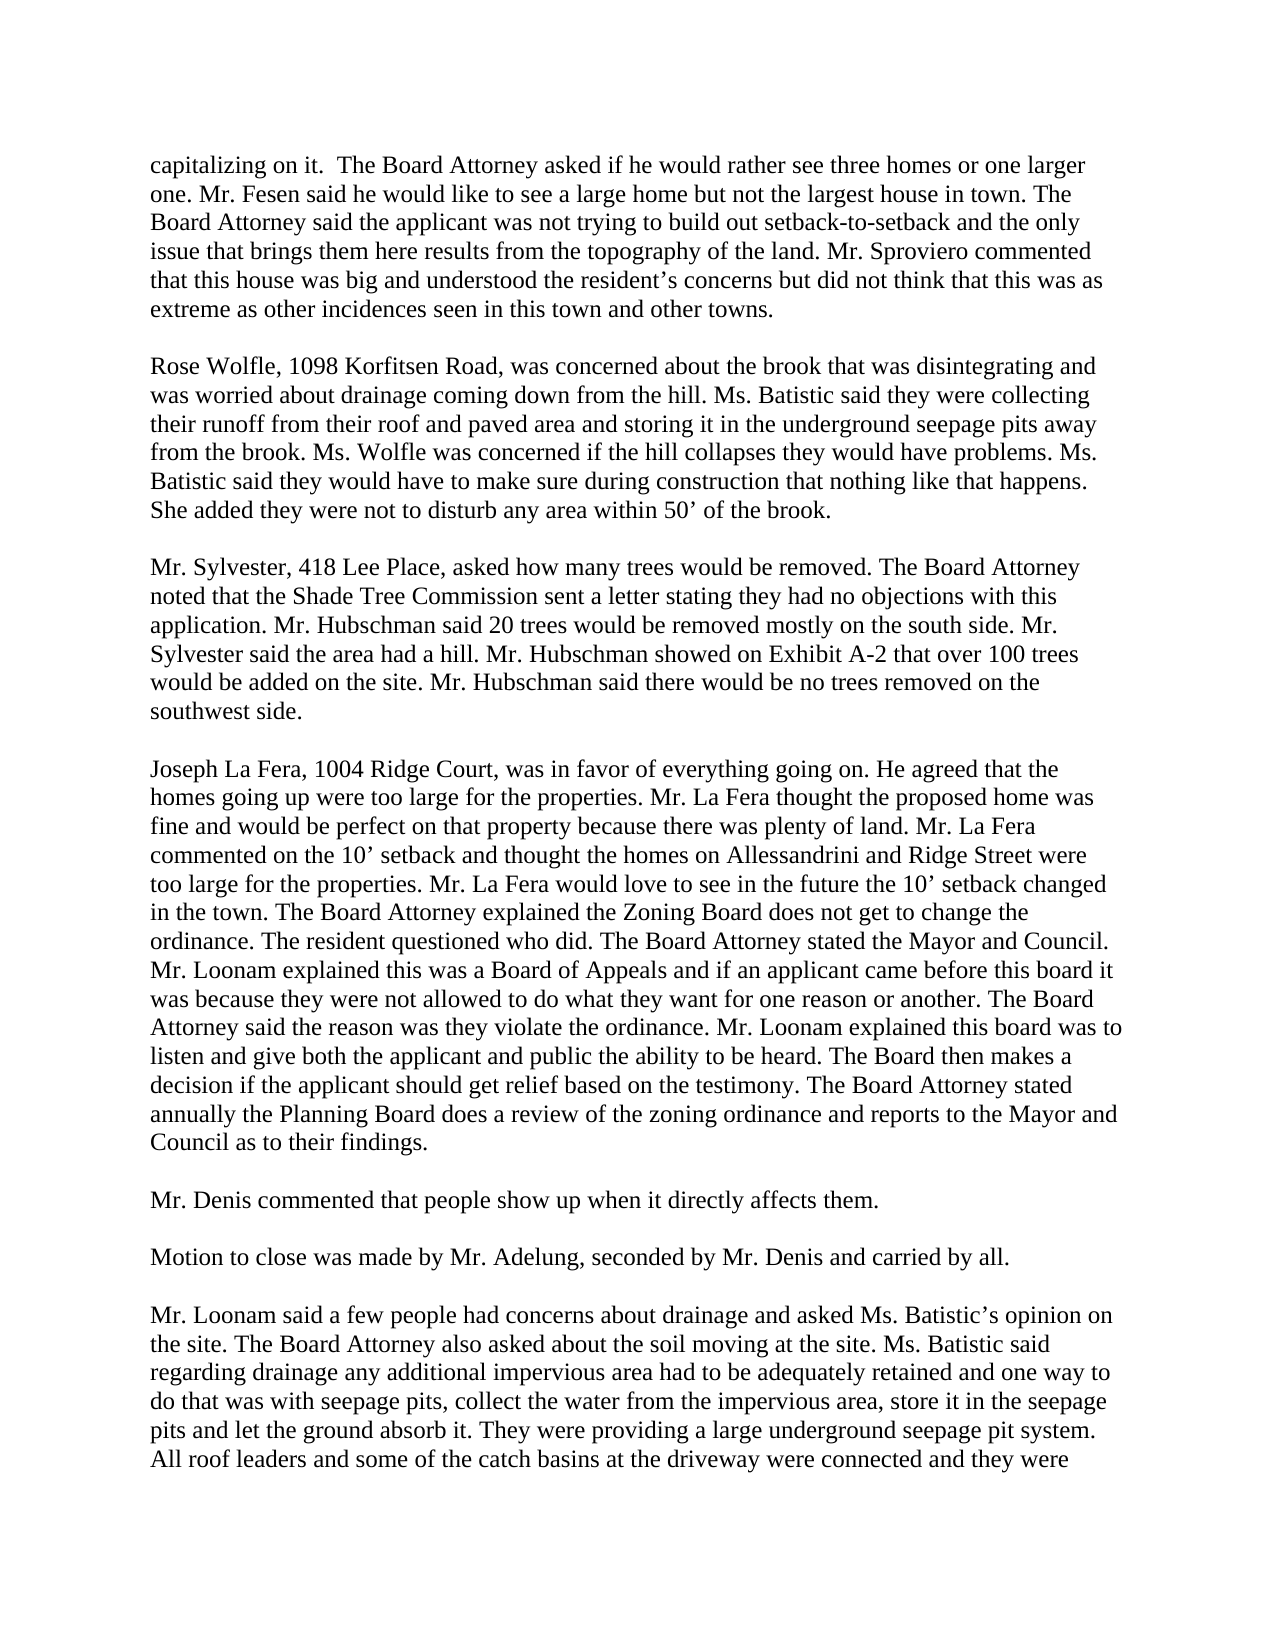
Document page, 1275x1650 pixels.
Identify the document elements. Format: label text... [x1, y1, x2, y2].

text Mr. Denis commented that people show up when it directly affects them. [150, 1185, 1125, 1214]
text Motion to close was made by Mr. Adelung, seconded by Mr. Denis and carried by all. [150, 1242, 1125, 1271]
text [150, 1300, 1125, 1472]
text Rose Wolfle, 1098 Korfitsen Road, was concerned about the brook that was disintegrating and was worried about drainage coming down from the hill. Ms. Batistic said they were collecting their runoff from their roof and paved area and storing it in the underground seepage pits away from the brook. Ms. Wolfle was concerned if the hill collapses they would have problems. Ms. Batistic said they would have to make sure during construction that nothing like that happens. She added they were not to disturb any area within 50’ of the brook. [150, 351, 1125, 524]
text Joseph La Fera, 1004 Ridge Court, was in favor of everything going on. He agreed that the homes going up were too large for the properties. Mr. La Fera thought the proposed home was fine and would be perfect on that property because there was plenty of land. Mr. La Fera commented on the 10’ setback and thought the homes on Allessandrini and Ridge Street were too large for the properties. Mr. La Fera would love to see in the future the 10’ setback changed in the town. The Board Attorney explained the Zoning Board does not get to change the ordinance. The resident questioned who did. The Board Attorney stated the Mayor and Council. Mr. Loonam explained this was a Board of Appeals and if an applicant came before this board it was because they were not allowed to do what they want for one reason or another. The Board Attorney said the reason was they violate the ordinance. Mr. Loonam explained this board was to listen and give both the applicant and public the ability to be heard. The Board then makes a decision if the applicant should get relief based on the testimony. The Board Attorney stated annually the Planning Board does a review of the zoning ordinance and reports to the Mayor and Council as to their findings. [150, 754, 1125, 1156]
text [150, 150, 1125, 322]
text Mr. Sylvester, 418 Lee Place, asked how many trees would be removed. The Board Attorney noted that the Shade Tree Commission sent a letter stating they had no objections with this application. Mr. Hubschman said 20 trees would be removed mostly on the south side. Mr. Sylvester said the area had a hill. Mr. Hubschman showed on Exhibit A-2 that over 100 trees would be added on the site. Mr. Hubschman said there would be no trees removed on the southwest side. [150, 552, 1125, 725]
